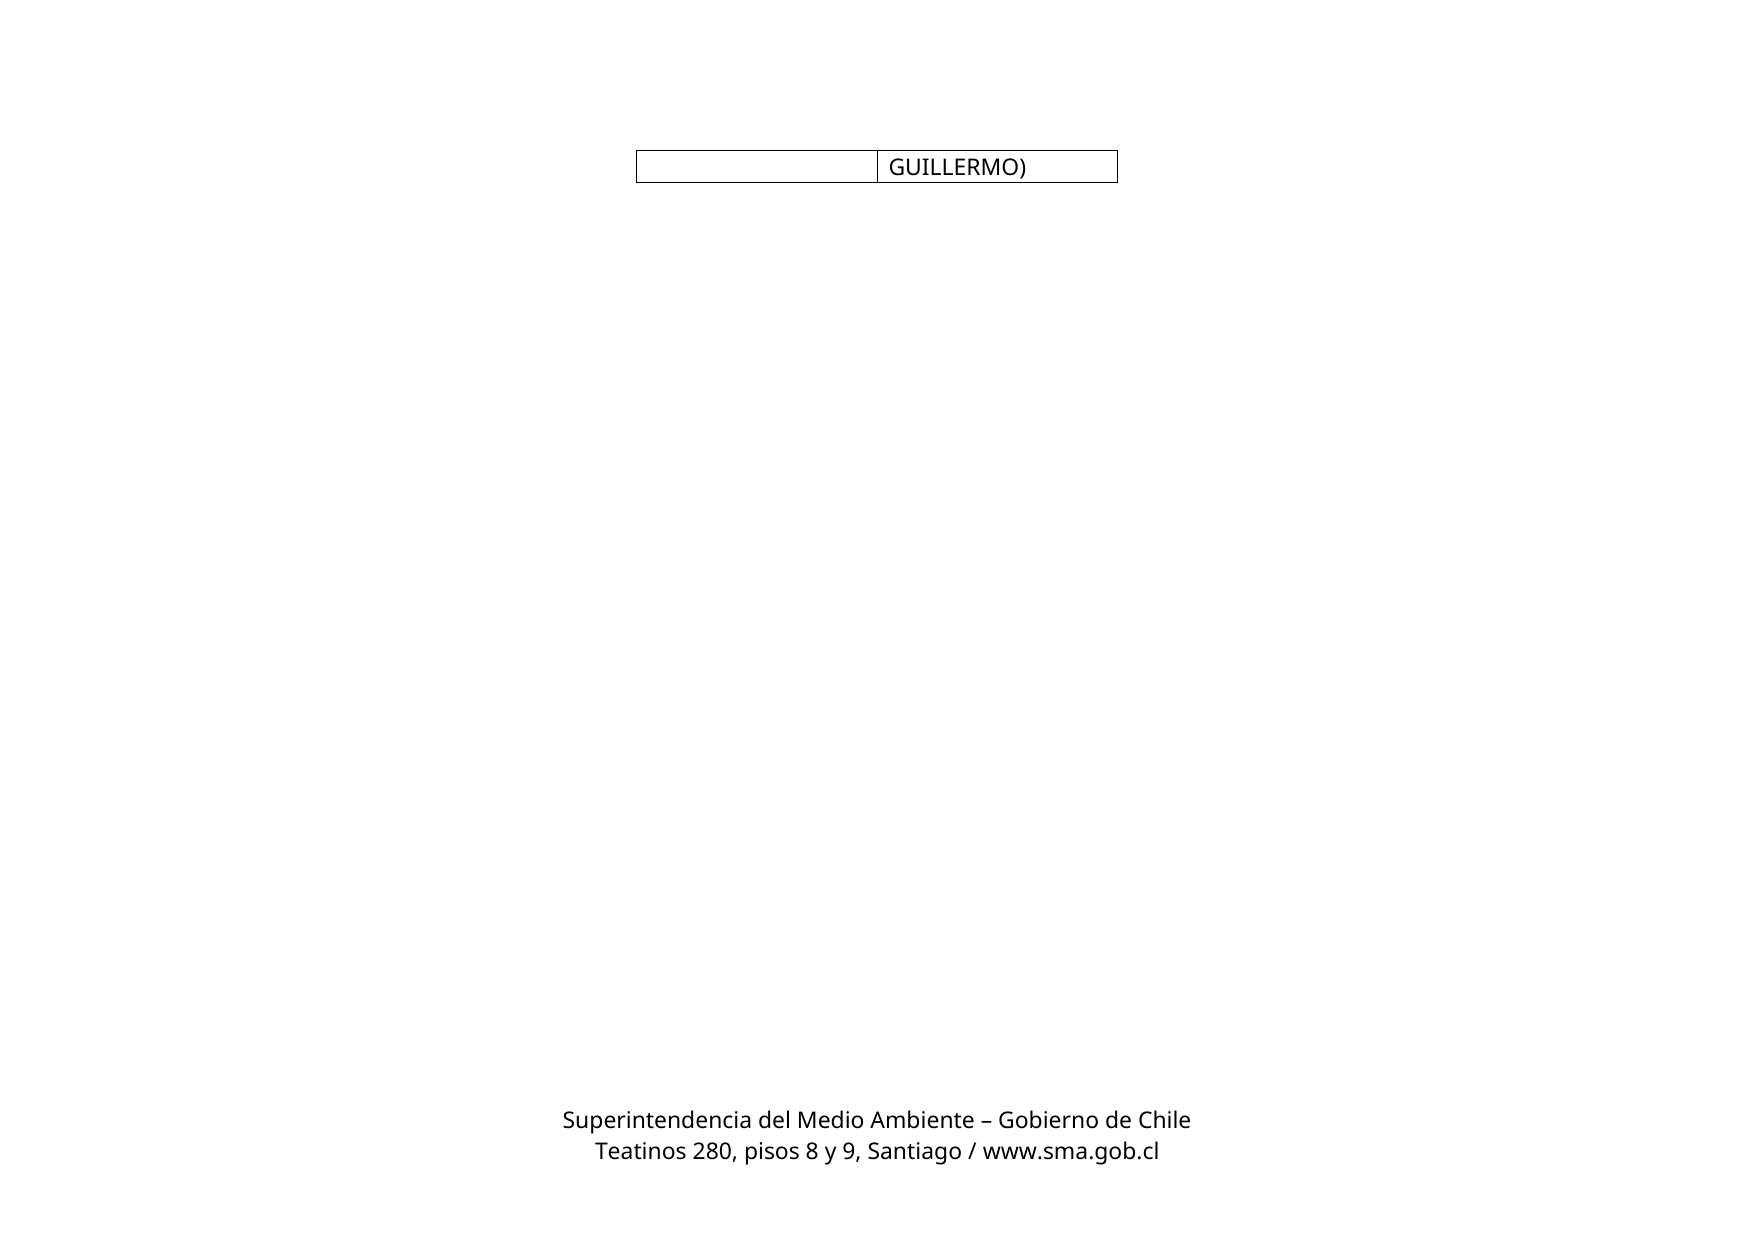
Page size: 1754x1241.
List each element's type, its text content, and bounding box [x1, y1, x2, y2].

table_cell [878, 151, 1117, 182]
table_cell 1 [637, 151, 877, 182]
